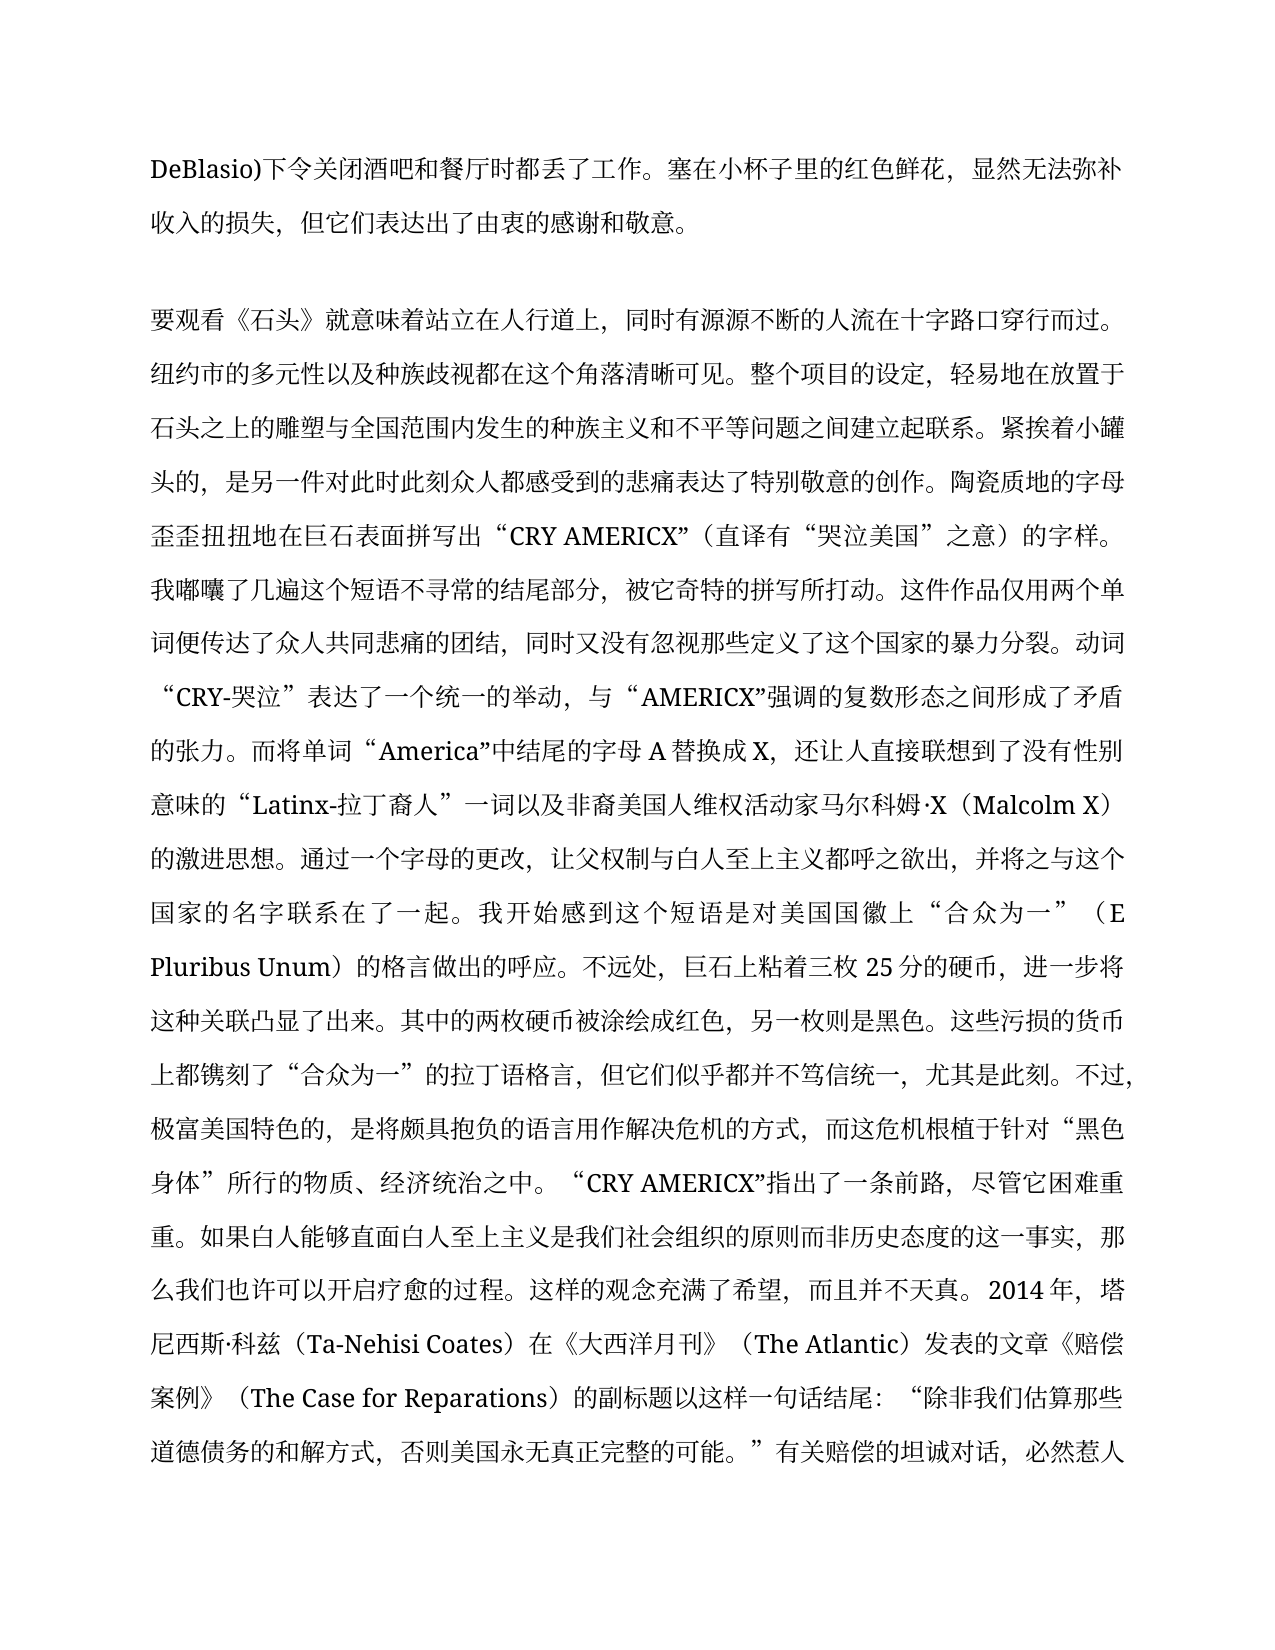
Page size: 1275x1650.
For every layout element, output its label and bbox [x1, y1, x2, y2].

text [150, 301, 1125, 1469]
text [150, 150, 1125, 240]
